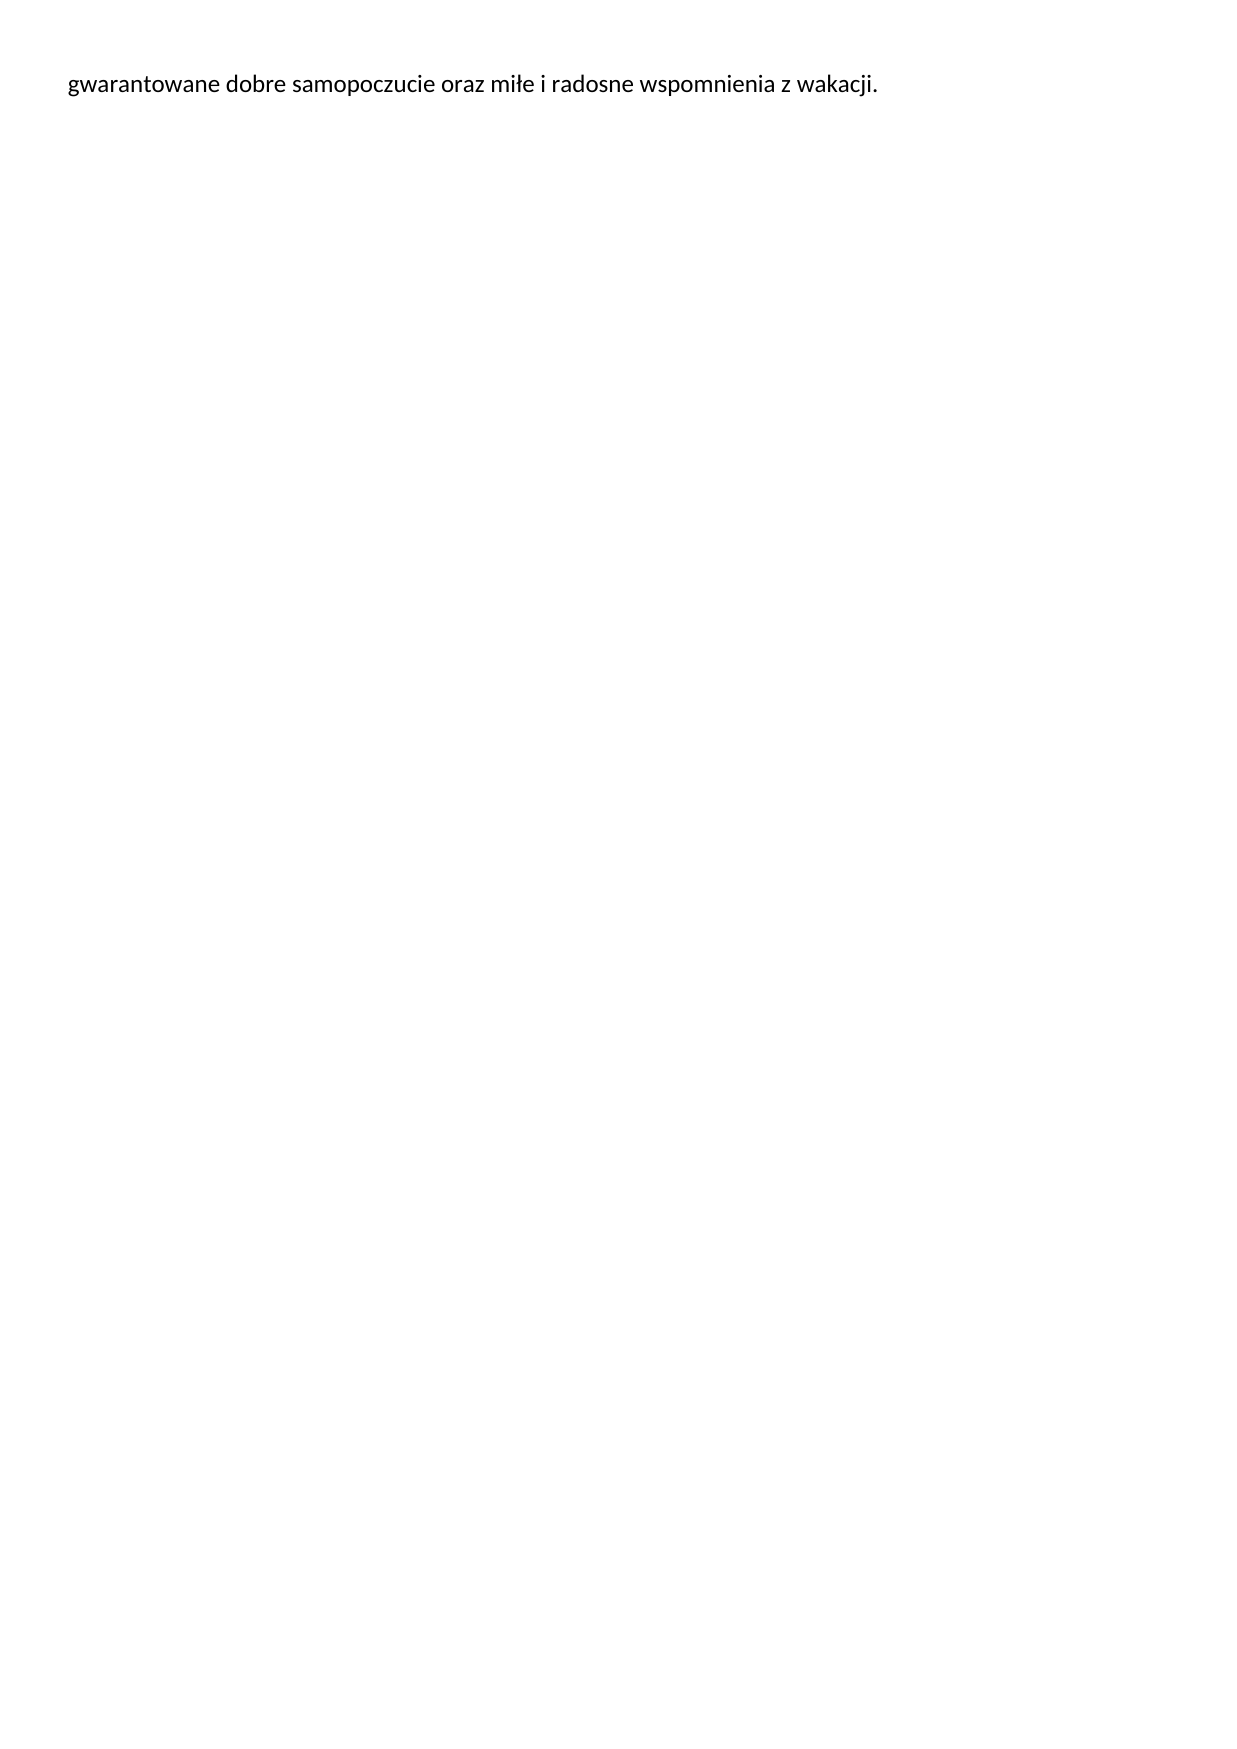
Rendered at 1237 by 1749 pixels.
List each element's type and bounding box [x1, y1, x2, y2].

text [68, 68, 1169, 98]
